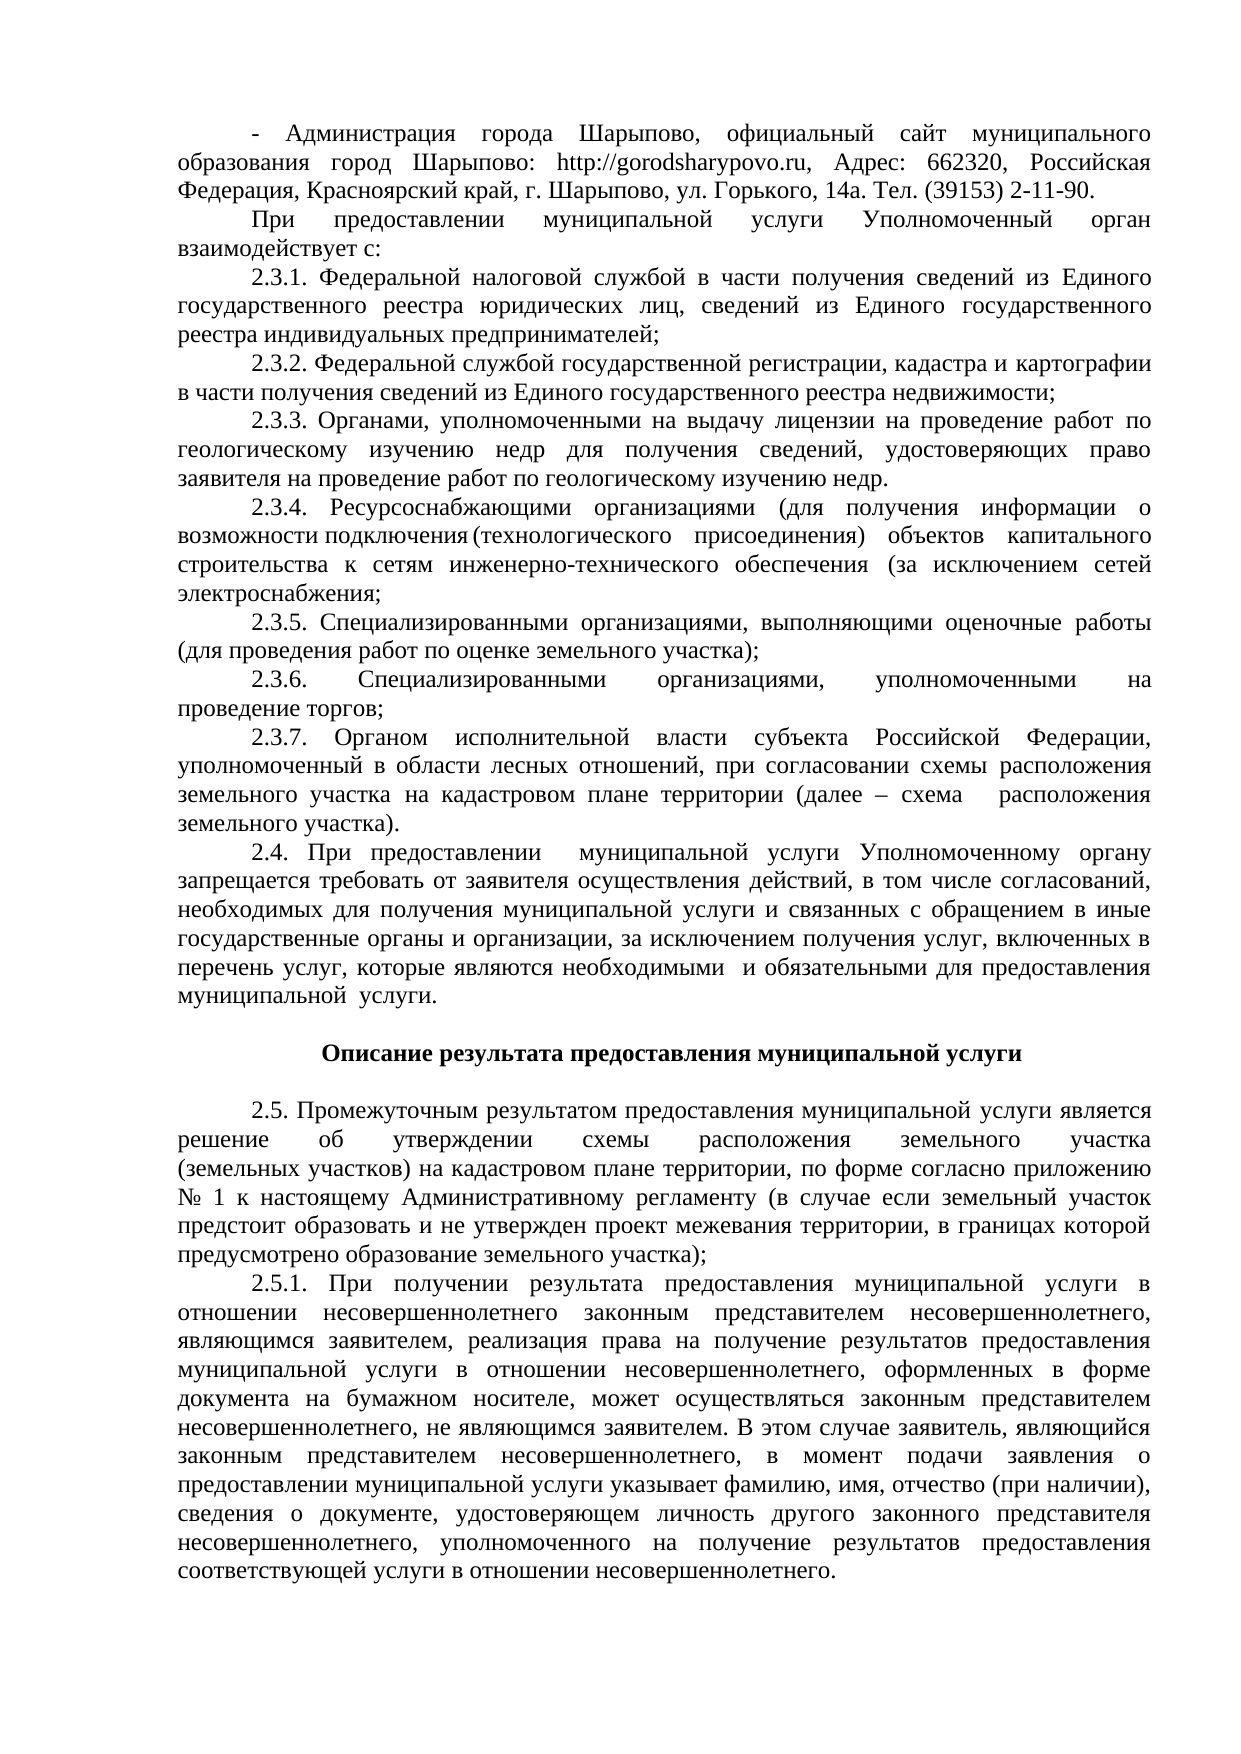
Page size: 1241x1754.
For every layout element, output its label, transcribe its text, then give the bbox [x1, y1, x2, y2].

text 2.3.3. Органами, уполномоченными на выдачу лицензии на проведение работ по геологическому изучению недр для получения сведений, удостоверяющих право заявителя на проведение работ по геологическому изучению недр. [177, 406, 1152, 492]
text 2.3.1. Федеральной налоговой службой в части получения сведений из Единого государственного реестра юридических лиц, сведений из Единого государственного реестра индивидуальных предпринимателей; [177, 262, 1152, 348]
text 2.5.1. При получении результата предоставления муниципальной услуги в отношении несовершеннолетнего законным представителем несовершеннолетнего, являющимся заявителем, реализация права на получение результатов предоставления муниципальной услуги в отношении несовершеннолетнего, оформленных в форме документа на бумажном носителе, может осуществляться законным представителем несовершеннолетнего, не являющимся заявителем. В этом случае заявитель, являющийся законным представителем несовершеннолетнего, в момент подачи заявления о предоставлении муниципальной услуги указывает фамилию, имя, отчество (при наличии), сведения о документе, удостоверяющем личность другого законного представителя несовершеннолетнего, уполномоченного на получение результатов предоставления соответствующей услуги в отношении несовершеннолетнего. [177, 1268, 1152, 1584]
text 2.5. Промежуточным результатом предоставления муниципальной услуги является решение об утверждении схемы расположения земельного участка (земельных участков) на кадастровом плане территории, по форме согласно приложению № 1 к настоящему Административному регламенту (в случае если земельный участок предстоит образовать и не утвержден проект межевания территории, в границах которой предусмотрено образование земельного участка); [177, 1096, 1152, 1268]
text При предоставлении муниципальной услуги Уполномоченный орган взаимодействует с: [177, 204, 1152, 262]
text 2.3.2. Федеральной службой государственной регистрации, кадастра и картографии в части получения сведений из Единого государственного реестра недвижимости; [177, 348, 1152, 406]
text 2.3.6. Специализированными организациями, уполномоченными на проведение торгов; [177, 664, 1152, 722]
text - Администрация города Шарыпово, официальный сайт муниципального образования город Шарыпово: http://gorodsharypovo.ru, Адрес: 662320, Российская Федерация, Красноярский край, г. Шарыпово, ул. Горького, 14а. Тел. (39153) 2-11-90. [177, 118, 1152, 204]
text Описание результата предоставления муниципальной услуги [191, 1038, 1152, 1067]
text 2.3.5. Специализированными организациями, выполняющими оценочные работы (для проведения работ по оценке земельного участка); [177, 607, 1152, 664]
text 2.3.4. Ресурсоснабжающими организациями (для получения информации о возможности подключения (технологического присоединения) объектов капитального строительства к сетям инженерно-технического обеспечения (за исключением сетей электроснабжения; [177, 492, 1152, 607]
text 2.3.7. Органом исполнительной власти субъекта Российской Федерации, уполномоченный в области лесных отношений, при согласовании схемы расположения земельного участка на кадастровом плане территории (далее – схема расположения земельного участка). [177, 722, 1152, 837]
text 2.4. При предоставлении муниципальной услуги Уполномоченному органу запрещается требовать от заявителя осуществления действий, в том числе согласований, необходимых для получения муниципальной услуги и связанных с обращением в иные государственные органы и организации, за исключением получения услуг, включенных в перечень услуг, которые являются необходимыми и обязательными для предоставления муниципальной услуги. [177, 837, 1152, 1009]
